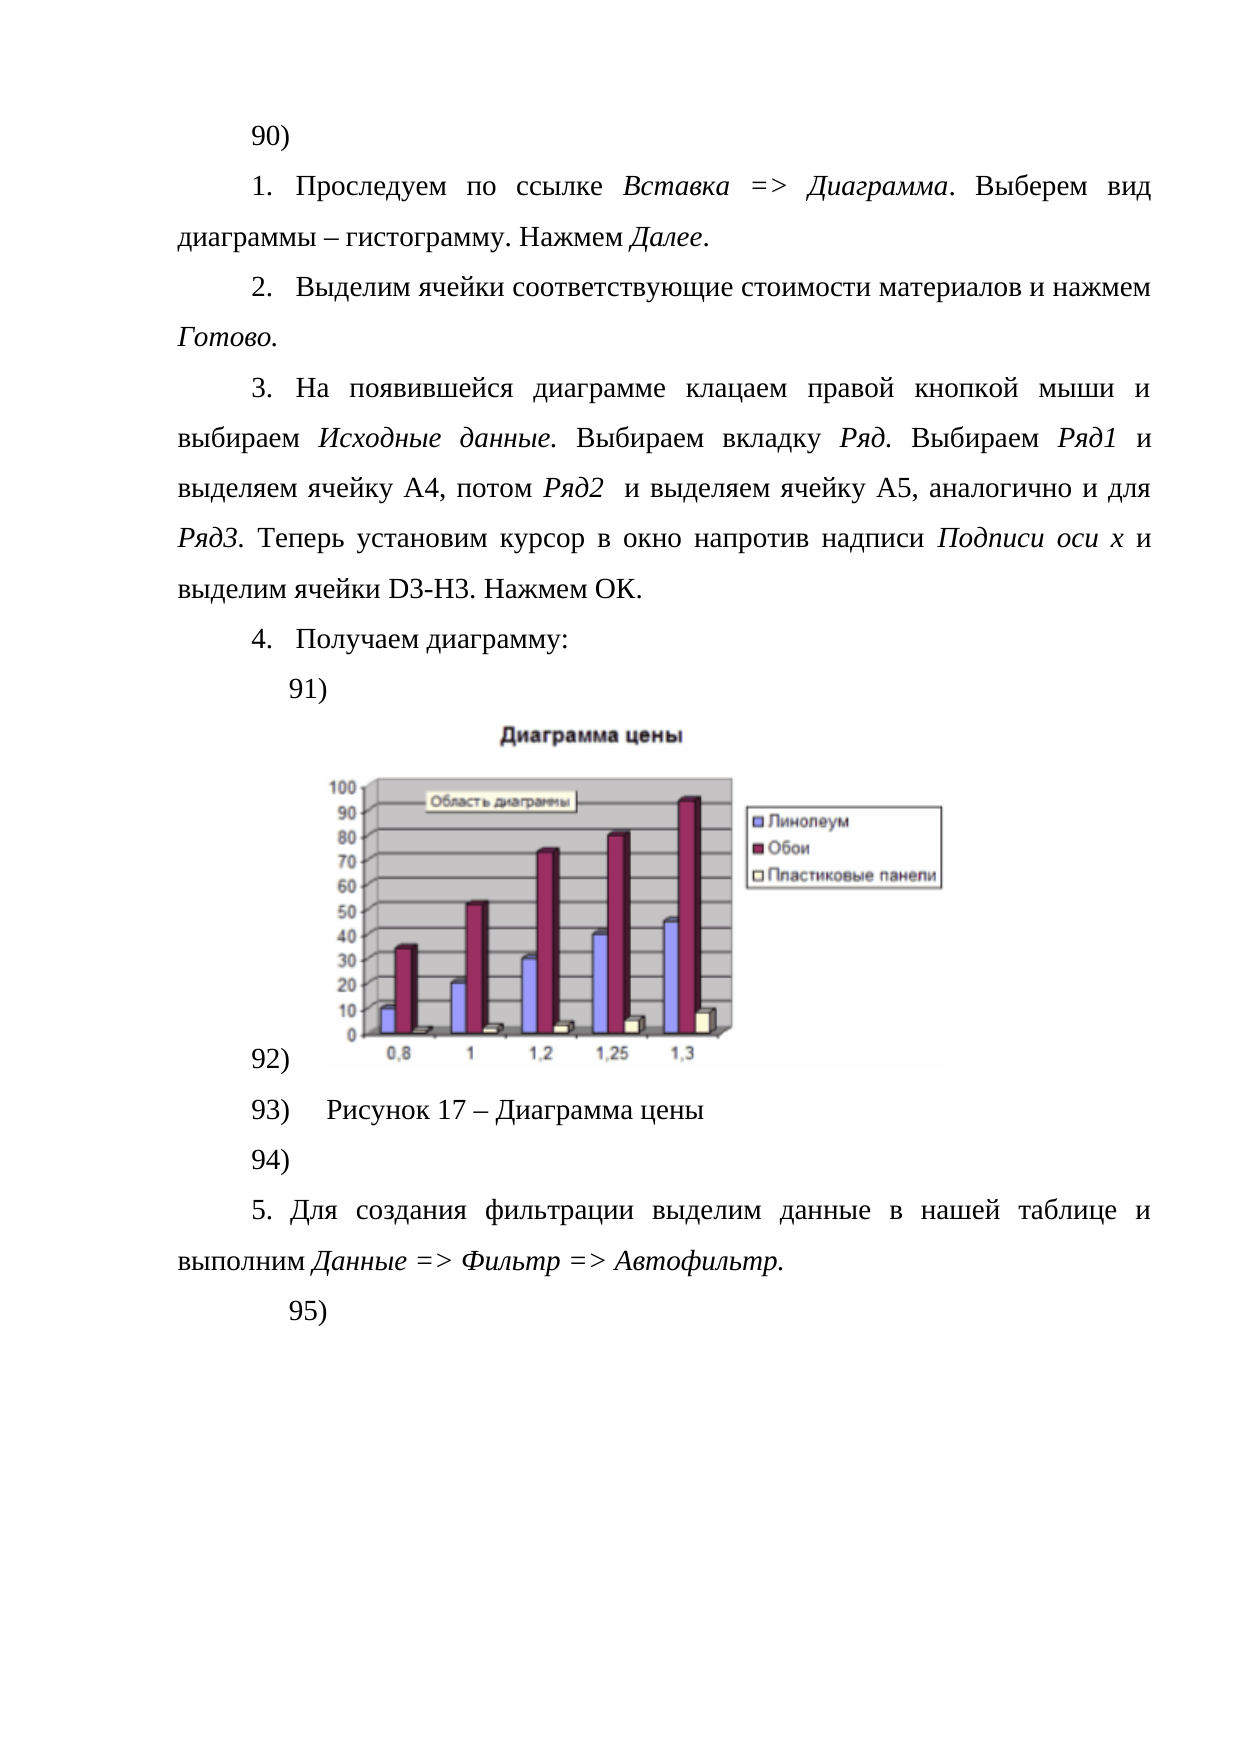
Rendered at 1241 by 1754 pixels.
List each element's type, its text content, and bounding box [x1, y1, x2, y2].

list Выделим ячейки соответствующие стоимости материалов и нажмем Готово. [177, 269, 1152, 353]
list На появившейся диаграмме клацаем правой кнопкой мыши и выбираем Исходные данные. Выбираем вкладку Ряд. Выбираем Ряд1 и выделяем ячейку А4, потом Ряд2 и выделяем ячейку А5, аналогично и для Ряд3. Теперь установим курсор в окно напротив надписи Подписи оси х и выделим ячейки D3-H3. Нажмем ОК. [177, 370, 1152, 604]
list Для создания фильтрации выделим данные в нашей таблице и выполним Данные => Фильтр => Автофильтр. [177, 1192, 1152, 1276]
list Проследуем по ссылке Вставка => Диаграмма. Выберем вид диаграммы – гистограмму. Нажмем Далее. [177, 168, 1152, 252]
picture [326, 721, 947, 1069]
list Получаем диаграмму: [177, 621, 1152, 655]
text Рисунок 17 – Диаграмма цены [177, 1092, 1152, 1125]
